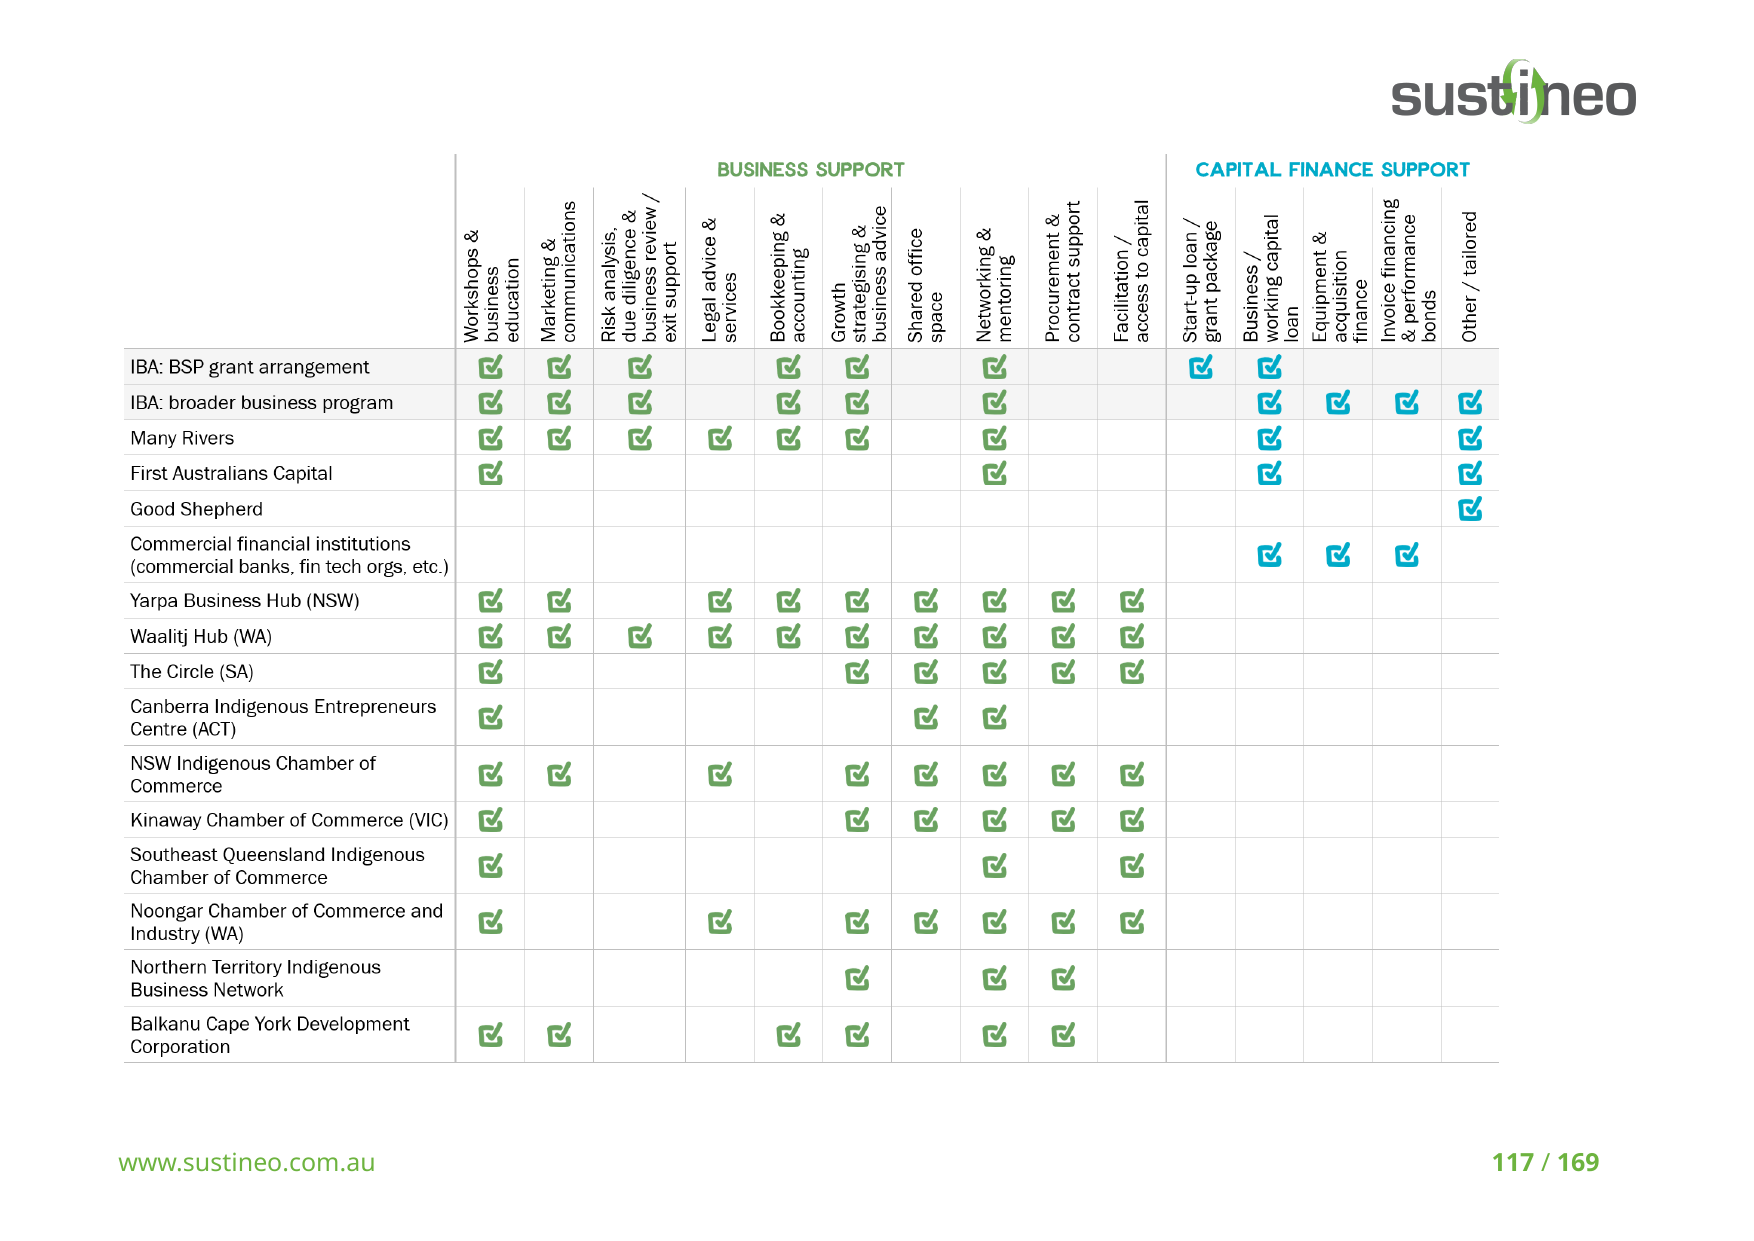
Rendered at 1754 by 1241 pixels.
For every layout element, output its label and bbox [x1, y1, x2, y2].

picture [118, 147, 1505, 1069]
picture [1392, 59, 1636, 124]
